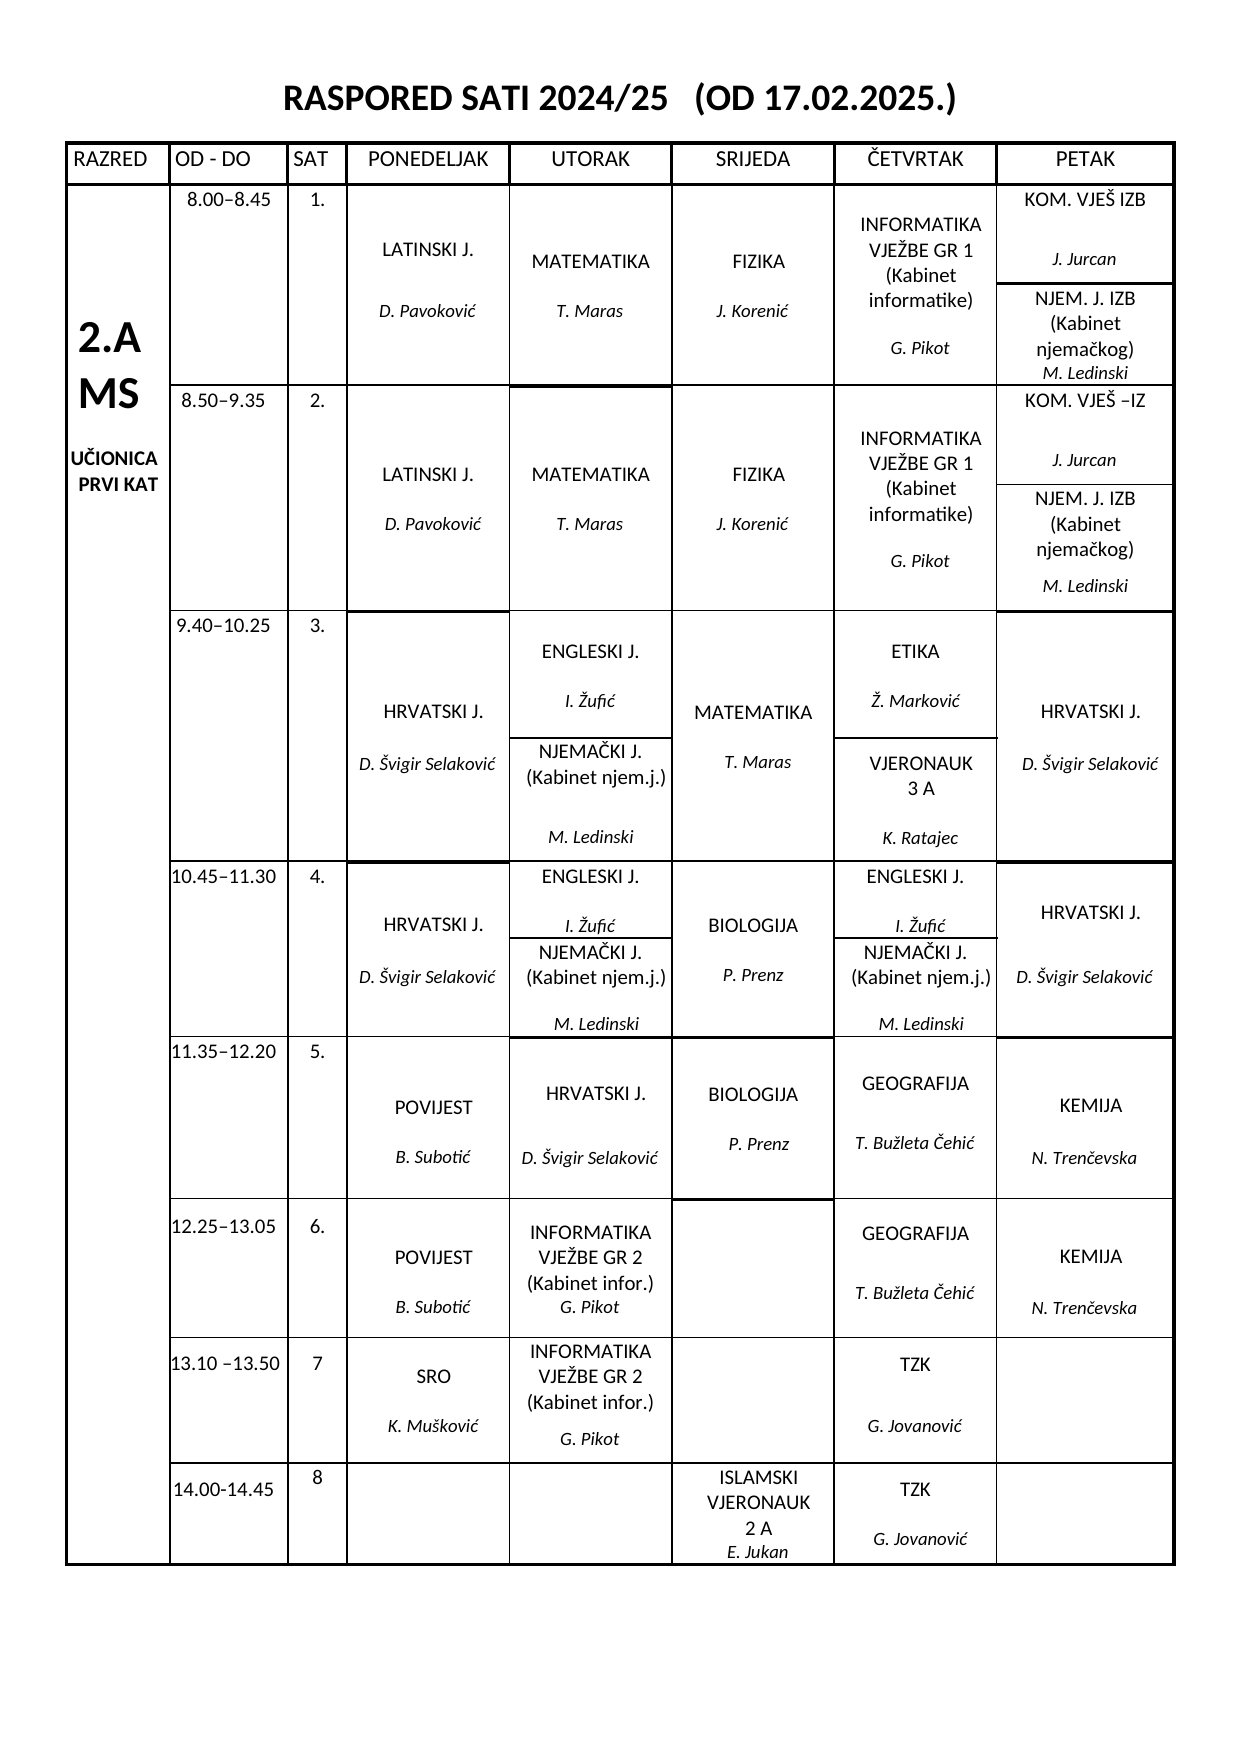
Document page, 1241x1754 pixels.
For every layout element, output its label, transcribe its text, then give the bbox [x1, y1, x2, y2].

table_cell NJEMAČKI J. (Kabinet njem.j.) M. Ledinski [510, 939, 671, 1036]
table_cell NJEM. J. IZB (Kabinet njemačkog) M. Ledinski [997, 485, 1172, 609]
table_cell TZK G. Jovanović [835, 1338, 996, 1462]
table_cell LATINSKI J. D. Pavoković [348, 386, 509, 609]
table_cell KOM. VJEŠ IZB J. Jurcan [997, 186, 1172, 282]
table_header RAZRED [68, 145, 168, 183]
table_cell NJEM. J. IZB (Kabinet njemačkog) M. Ledinski [997, 285, 1172, 384]
table_header SAT [289, 145, 345, 183]
table_cell FIZIKA J. Korenić [673, 186, 833, 384]
table_cell HRVATSKI J. D. Švigir Selaković [510, 1039, 671, 1198]
table_cell [348, 1464, 509, 1563]
table_cell SRO K. Mušković [348, 1338, 509, 1462]
table_cell 5. [289, 1037, 346, 1198]
table_cell INFORMATIKA VJEŽBE GR 2 (Kabinet infor.) G. Pikot [510, 1338, 671, 1462]
table_cell HRVATSKI J. D. Švigir Selaković [997, 613, 1172, 860]
table_cell 1. [289, 186, 346, 384]
table_cell 12.25–13.05 [171, 1199, 287, 1337]
table_cell 2. [289, 386, 346, 609]
table_cell 13.10 –13.50 [171, 1338, 287, 1462]
table_header ČETVRTAK [836, 145, 995, 183]
table_header SRIJEDA [673, 145, 833, 183]
table_header OD - DO [171, 145, 286, 183]
table_cell 11.35–12.20 [171, 1037, 287, 1198]
table_cell 2.A MS UČIONICA PRVI KAT [68, 186, 169, 1563]
table_cell NJEMAČKI J. (Kabinet njem.j.) M. Ledinski [835, 939, 996, 1036]
table_cell ENGLESKI J. I. Žufić [510, 862, 671, 937]
table_cell 3. [289, 611, 346, 860]
table_cell [997, 1464, 1172, 1563]
table_cell LATINSKI J. D. Pavoković [348, 186, 509, 384]
table_cell INFORMATIKA VJEŽBE GR 1 (Kabinet informatike) G. Pikot [835, 386, 996, 609]
table_cell HRVATSKI J. D. Švigir Selaković [997, 864, 1172, 1036]
table_cell 9.40–10.25 [171, 611, 287, 860]
table_cell TZK G. Jovanović [835, 1464, 996, 1563]
table_cell MATEMATIKA T. Maras [673, 611, 833, 860]
table_cell POVIJEST B. Subotić [348, 1037, 509, 1198]
table_cell 6. [289, 1199, 346, 1337]
table_cell ENGLESKI J. I. Žufić [510, 611, 671, 737]
table_cell KEMIJA N. Trenčevska [997, 1199, 1172, 1337]
table_cell INFORMATIKA VJEŽBE GR 1 (Kabinet informatike) G. Pikot [835, 186, 996, 384]
table_cell KEMIJA N. Trenčevska [997, 1039, 1172, 1198]
table_cell [673, 1338, 833, 1462]
table_cell 4. [289, 862, 346, 1036]
table_header PONEDELJAK [348, 145, 508, 183]
table_cell BIOLOGIJA P. Prenz [673, 1039, 833, 1198]
table_cell MATEMATIKA T. Maras [510, 186, 671, 384]
table_cell 8.50–9.35 [171, 386, 287, 609]
table_cell MATEMATIKA T. Maras [510, 388, 671, 609]
table_cell 14.00-14.45 [171, 1464, 287, 1563]
table_cell GEOGRAFIJA T. Bužleta Čehić [835, 1199, 996, 1337]
table_cell ISLAMSKI VJERONAUK 2 A E. Jukan [673, 1464, 833, 1563]
table_cell [673, 1201, 833, 1337]
table_cell INFORMATIKA VJEŽBE GR 2 (Kabinet infor.) G. Pikot [510, 1199, 671, 1337]
table_header UTORAK [511, 145, 670, 183]
table_cell 8.00–8.45 [171, 186, 287, 384]
table_cell KOM. VJEŠ –IZ J. Jurcan [997, 386, 1172, 484]
table_cell VJERONAUK 3 A K. Ratajec [835, 739, 996, 860]
table_cell ETIKA Ž. Marković [835, 611, 996, 737]
table_cell [997, 1338, 1172, 1462]
table_cell [510, 1464, 671, 1563]
table_header PETAK [998, 145, 1172, 183]
table_cell 8 [289, 1464, 346, 1563]
table_cell 10.45–11.30 [171, 862, 287, 1036]
table_cell FIZIKA J. Korenić [673, 386, 833, 609]
table_cell HRVATSKI J. D. Švigir Selaković [348, 613, 509, 860]
table_cell POVIJEST B. Subotić [348, 1199, 509, 1337]
table_cell BIOLOGIJA P. Prenz [673, 862, 833, 1036]
table_cell GEOGRAFIJA T. Bužleta Čehić [835, 1037, 996, 1198]
table_cell NJEMAČKI J. (Kabinet njem.j.) M. Ledinski [510, 739, 671, 860]
table_cell HRVATSKI J. D. Švigir Selaković [348, 864, 509, 1036]
table_cell ENGLESKI J. I. Žufić [835, 862, 996, 937]
table_cell 7 [289, 1338, 346, 1462]
